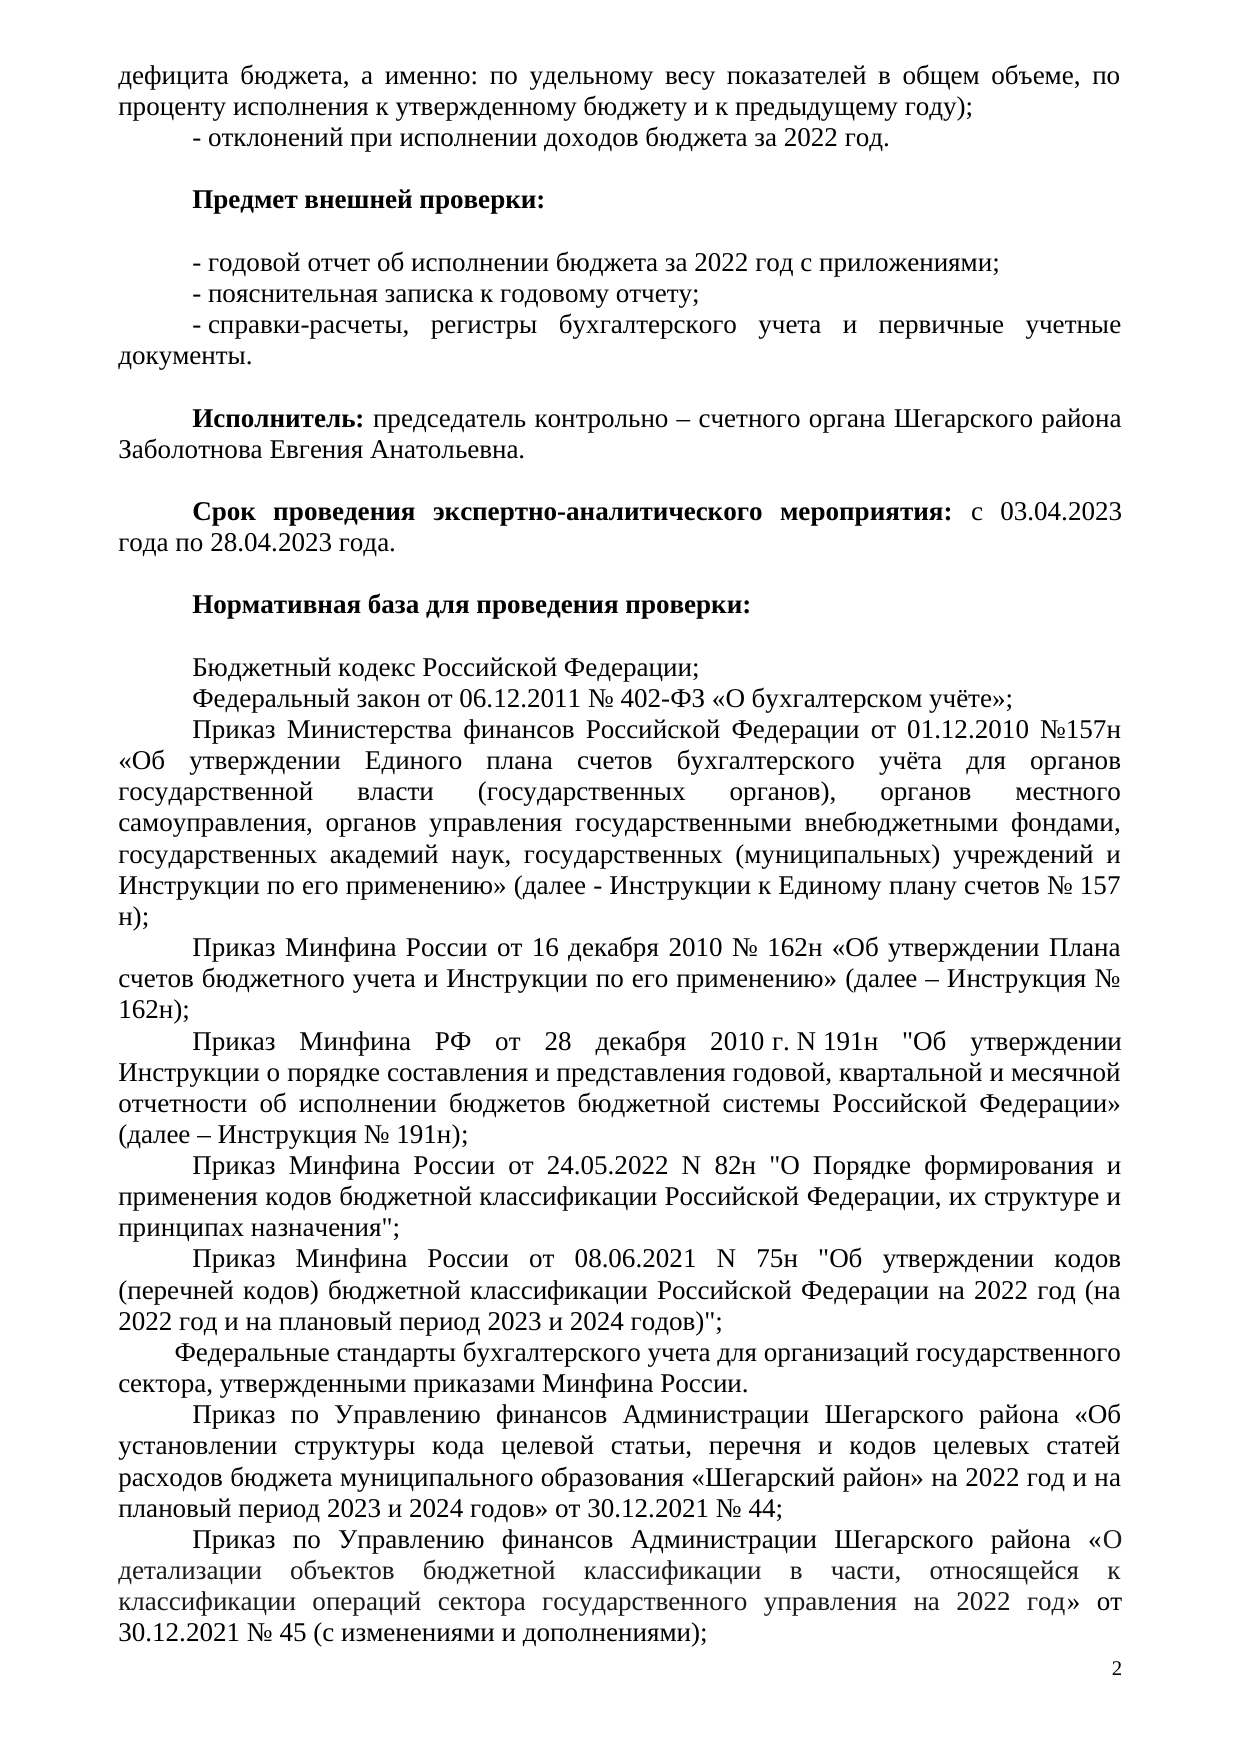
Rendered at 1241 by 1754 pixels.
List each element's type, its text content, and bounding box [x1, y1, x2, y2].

text Срок проведения экспертно-аналитического мероприятия: с 03.04.2023 года по 28.04.2023 года. [118, 495, 1122, 557]
text Федеральные стандарты бухгалтерского учета для организаций государственного сектора, утвержденными приказами Минфина России. [118, 1336, 1122, 1398]
text Приказ Минфина России от 24.05.2022 N 82н "О Порядке формирования и применения кодов бюджетной классификации Российской Федерации, их структуре и принципах назначения"; [118, 1149, 1122, 1243]
text Нормативная база для проведения проверки: [118, 588, 1122, 620]
text Приказ по Управлению финансов Администрации Шегарского района «Об установлении структуры кода целевой статьи, перечня и кодов целевых статей расходов бюджета муниципального образования «Шегарский район» на 2022 год и на плановый период 2023 и 2024 годов» от 30.12.2021 № 44; [118, 1398, 1122, 1523]
text Приказ Минфина России от 16 декабря 2010 № 162н «Об утверждении Плана счетов бюджетного учета и Инструкции по его применению» (далее – Инструкция № 162н); [118, 931, 1122, 1024]
text Исполнитель: председатель контрольно – счетного органа Шегарского района Заболотнова Евгения Анатольевна. [118, 402, 1122, 464]
text - годовой отчет об исполнении бюджета за 2022 год с приложениями; [118, 246, 1122, 277]
text Приказ Минфина России от 08.06.2021 N 75н "Об утверждении кодов (перечней кодов) бюджетной классификации Российской Федерации на 2022 год (на 2022 год и на плановый период 2023 и 2024 годов)"; [118, 1243, 1122, 1336]
text Предмет внешней проверки: [118, 184, 1122, 215]
text Приказ по Управлению финансов Администрации Шегарского района «О детализации объектов бюджетной классификации в части, относящейся к классификации операций сектора государственного управления на 2022 год» от 30.12.2021 № 45 (с изменениями и дополнениями); [118, 1523, 1122, 1647]
text Приказ Минфина РФ от 28 декабря . N 191н "Об утверждении Инструкции о порядке составления и представления годовой, квартальной и месячной отчетности об исполнении бюджетов бюджетной системы Российской Федерации» (далее – Инструкция № 191н); [118, 1024, 1122, 1149]
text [118, 59, 1122, 121]
text Федеральный закон от 06.12.2011 № 402-ФЗ «О бухгалтерском учёте»; [118, 682, 1122, 713]
text - пояснительная записка к годовому отчету; [118, 277, 1122, 308]
text Бюджетный кодекс Российской Федерации; [118, 651, 1122, 682]
text Приказ Министерства финансов Российской Федерации от 01.12.2010 №157н «Об утверждении Единого плана счетов бухгалтерского учёта для органов государственной власти (государственных органов), органов местного самоуправления, органов управления государственными внебюджетными фондами, государственных академий наук, государственных (муниципальных) учреждений и Инструкции по его применению» (далее - Инструкции к Единому плану счетов № 157 н); [118, 713, 1122, 931]
text - отклонений при исполнении доходов бюджета за 2022 год. [118, 121, 1122, 152]
text - справки-расчеты, регистры бухгалтерского учета и первичные учетные документы. [118, 308, 1122, 371]
